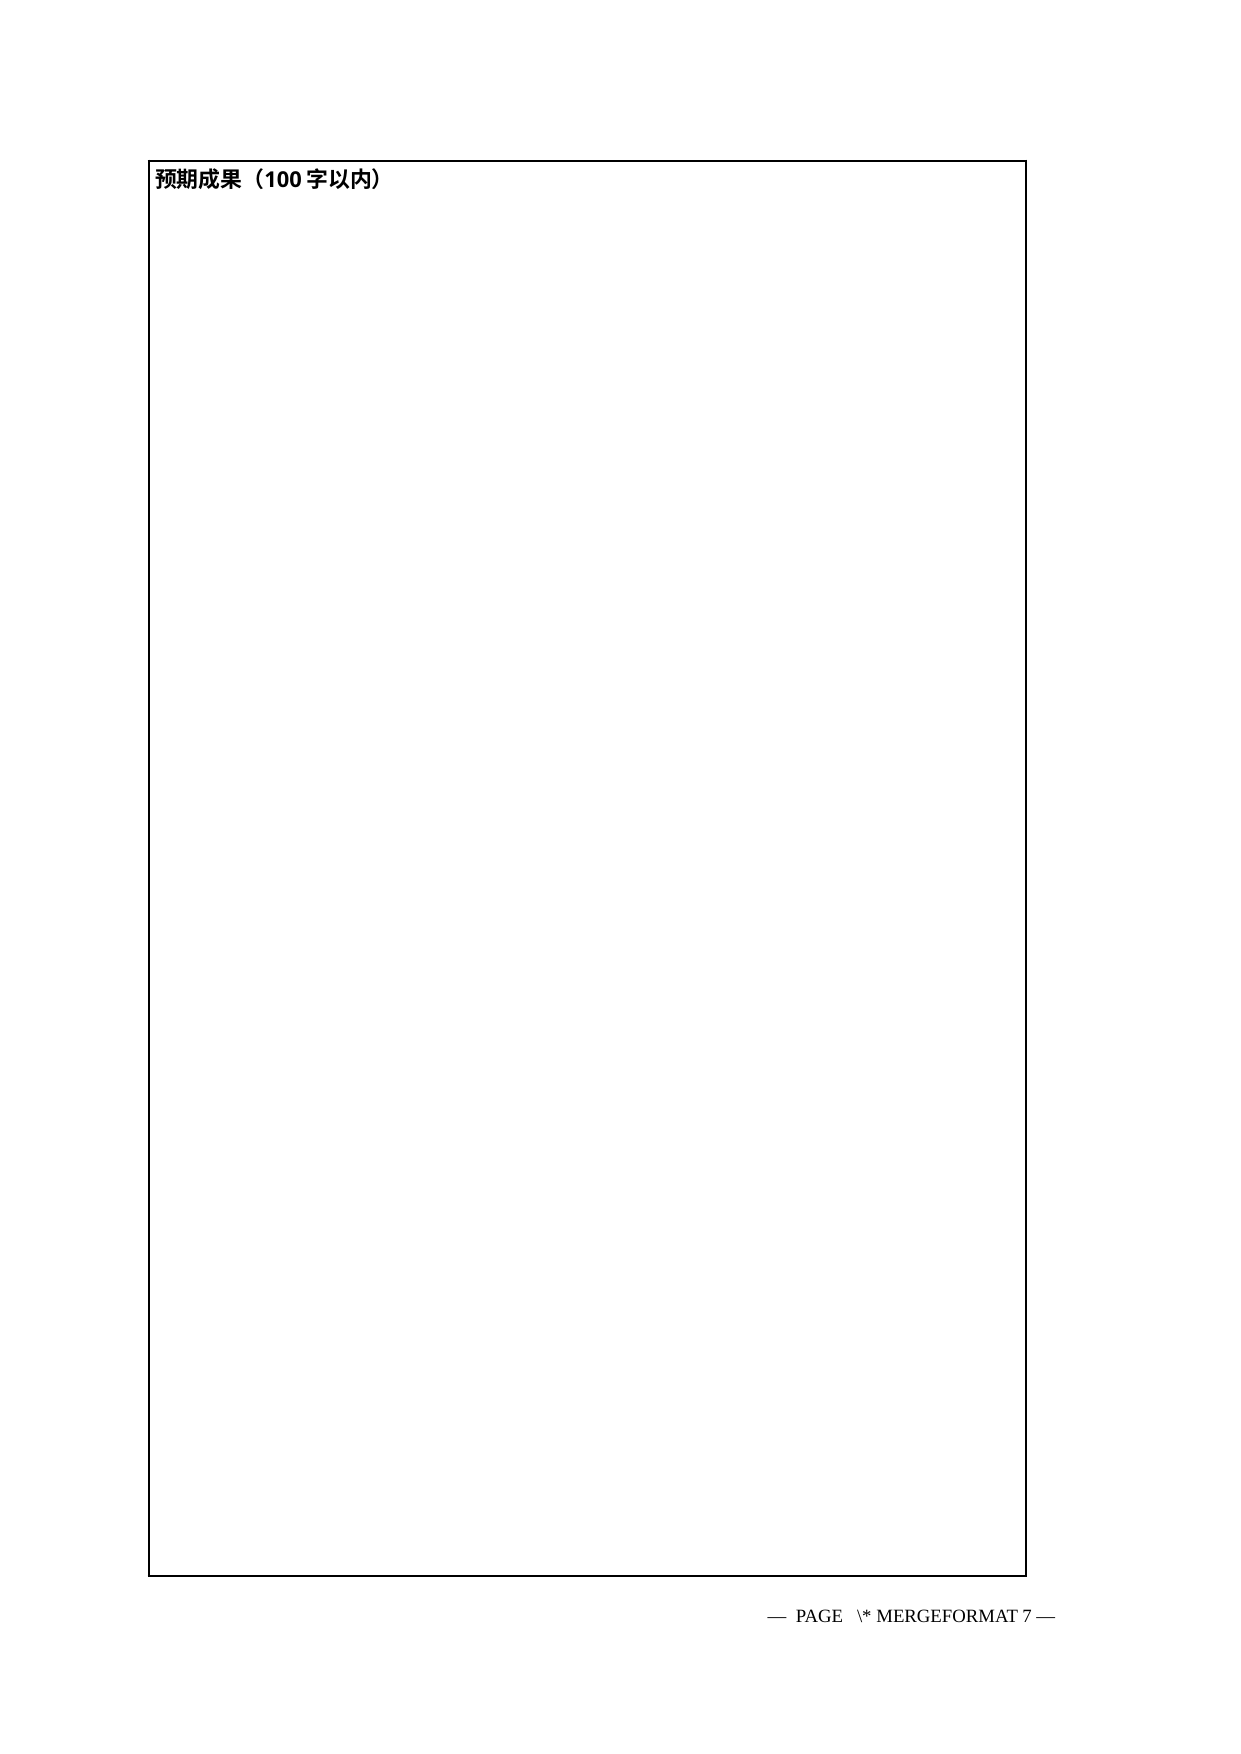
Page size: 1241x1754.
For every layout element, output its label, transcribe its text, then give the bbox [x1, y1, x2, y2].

table_cell 预期成果（100字以内） [150, 162, 1025, 1575]
